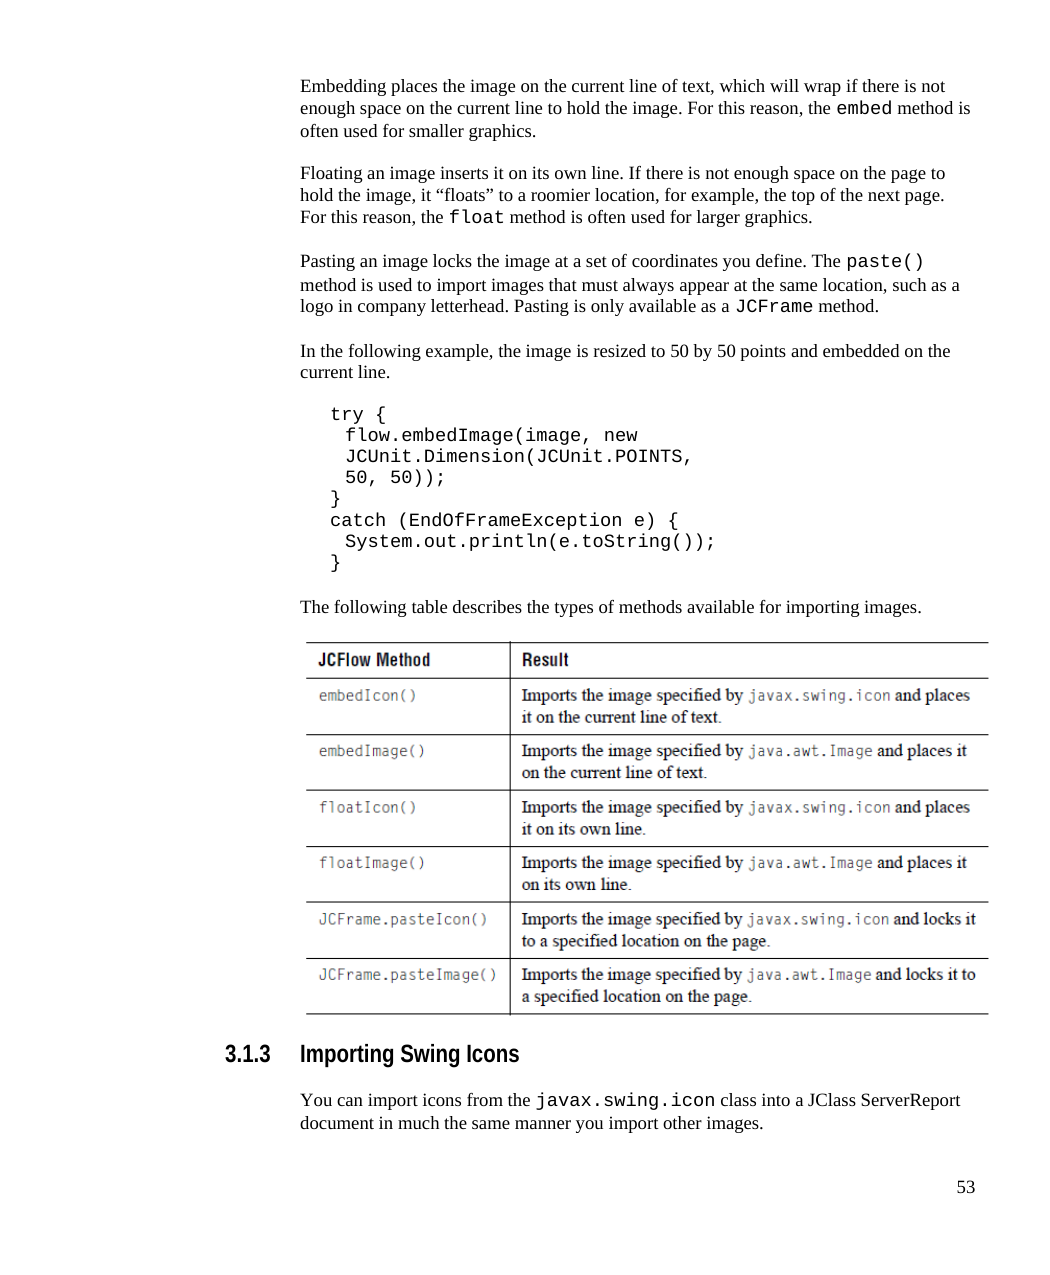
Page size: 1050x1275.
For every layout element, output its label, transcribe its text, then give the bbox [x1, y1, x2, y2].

text Pasting an image locks the image at a set of coordinates you define. The paste() method is used to import images that must always appear at the same location, such as a logo in company letterhead. Pasting is only available as a JCFrame method. [300, 250, 975, 318]
subtitle 3.1.3 Importing Swing Icons [225, 1039, 975, 1068]
text 50, 50)); [345, 468, 975, 489]
text catch (EndOfFrameException e) { [330, 511, 975, 532]
text try { [330, 404, 975, 426]
text } [330, 489, 975, 511]
text In the following example, the image is resized to 50 by 50 points and embedded on the current line. [300, 340, 975, 383]
picture [300, 638, 1001, 1027]
text flow.embedImage(image, new JCUnit.Dimension(JCUnit.POINTS, [345, 426, 975, 468]
text Floating an image inserts it on its own line. If there is not enough space on the page to hold the image, it “floats” to a roomier location, for example, the top of the next page. For this reason, the float method is often used for larger graphics. [300, 162, 975, 229]
text You can import icons from the javax.swing.icon class into a JClass ServerReport document in much the same manner you import other images. [300, 1089, 975, 1134]
text } [330, 553, 975, 574]
text System.out.println(e.toString()); [345, 532, 975, 553]
text The following table describes the types of methods available for importing images. [300, 596, 975, 617]
text Embedding places the image on the current line of text, which will wrap if there is not enough space on the current line to hold the image. For this reason, the embed method is often used for smaller graphics. [300, 75, 975, 141]
